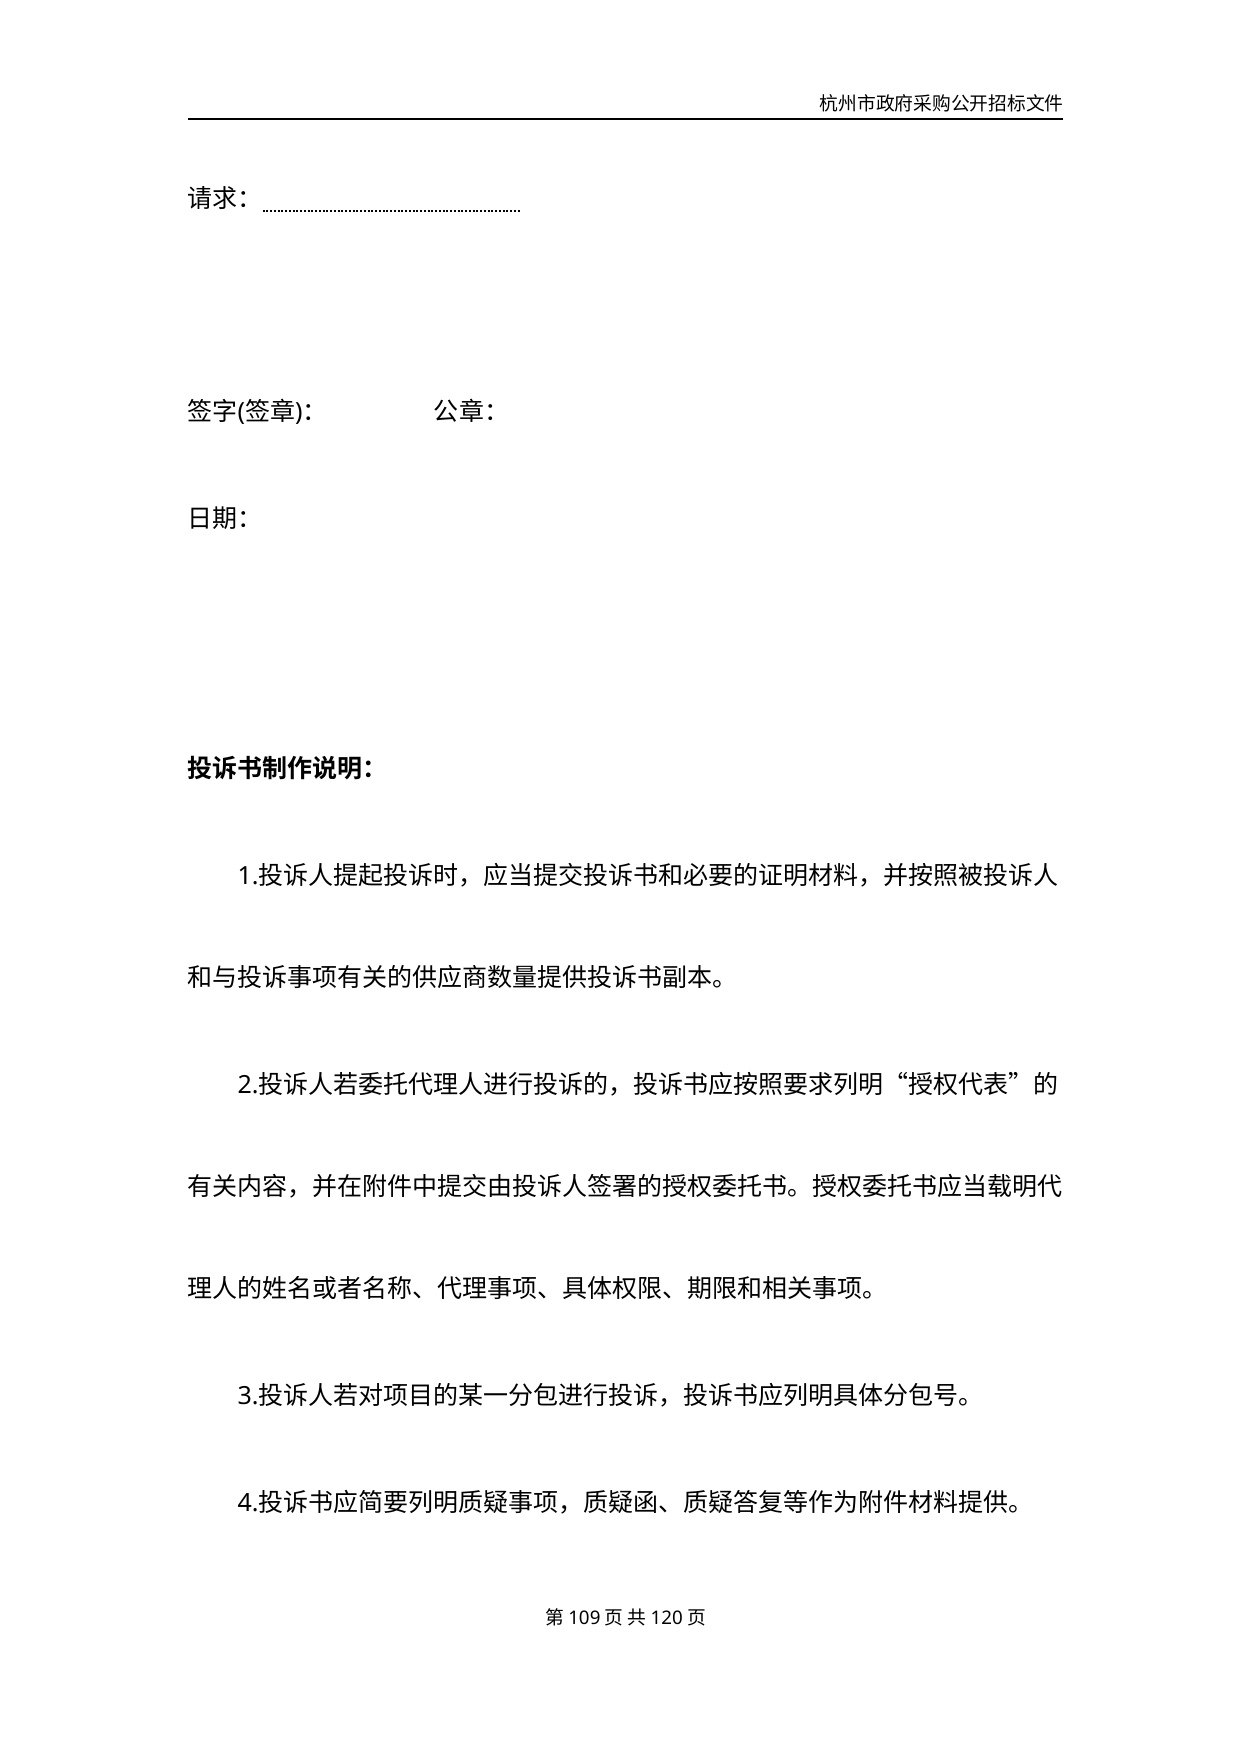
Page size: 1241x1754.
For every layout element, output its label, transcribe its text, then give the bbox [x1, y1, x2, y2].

text 1.投诉人提起投诉时，应当提交投诉书和必要的证明材料，并按照被投诉人和与投诉事项有关的供应商数量提供投诉书副本。 [187, 840, 1063, 1010]
text 请求： [187, 163, 1063, 231]
text 4.投诉书应简要列明质疑事项，质疑函、质疑答复等作为附件材料提供。 [187, 1466, 1063, 1534]
text 投诉书制作说明： [187, 733, 1063, 801]
text 签字(签章)： 公章： [187, 376, 1063, 444]
text 2.投诉人若委托代理人进行投诉的，投诉书应按照要求列明“授权代表”的有关内容，并在附件中提交由投诉人签署的授权委托书。授权委托书应当载明代理人的姓名或者名称、代理事项、具体权限、期限和相关事项。 [187, 1049, 1063, 1320]
text 3.投诉人若对项目的某一分包进行投诉，投诉书应列明具体分包号。 [187, 1359, 1063, 1427]
text 日期： [187, 483, 1063, 551]
